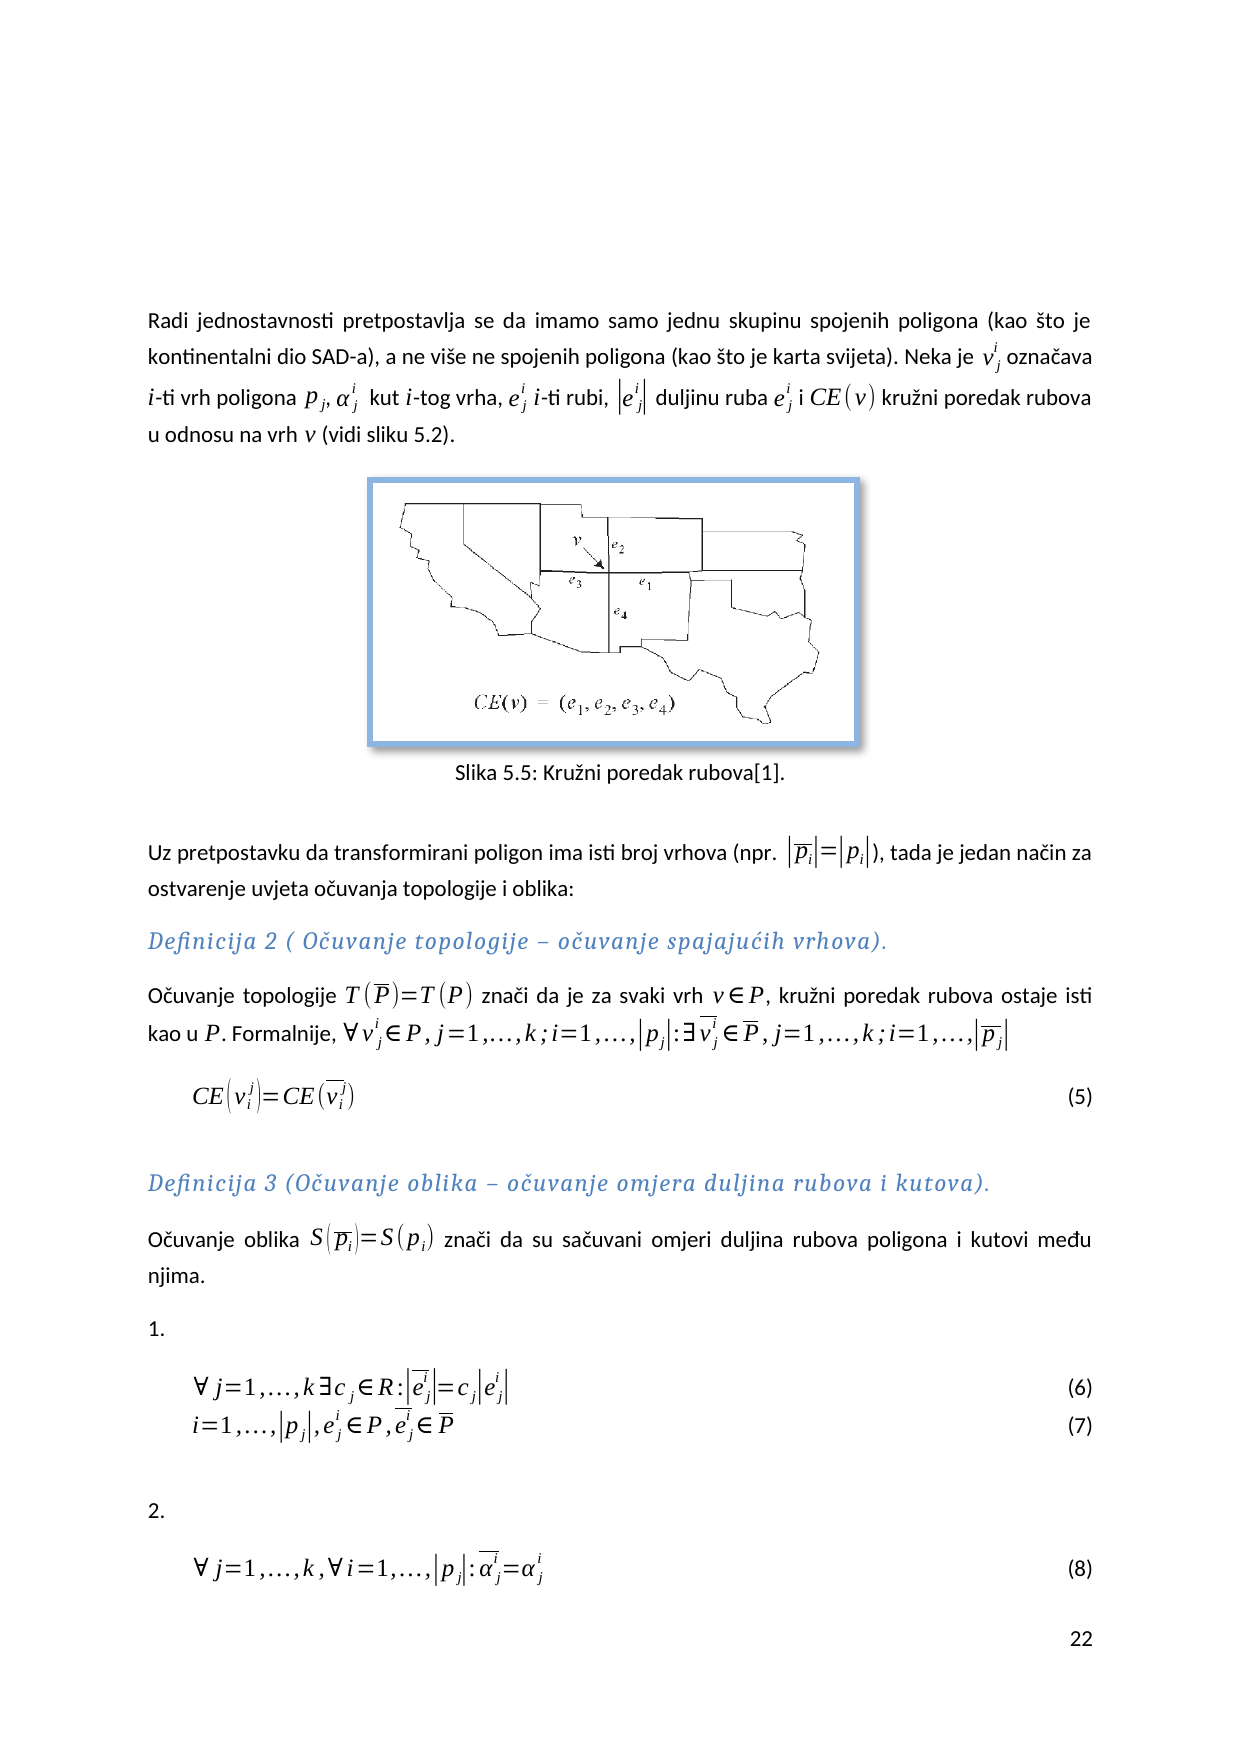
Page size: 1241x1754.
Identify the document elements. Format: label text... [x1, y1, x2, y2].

text Radi jednostavnosti pretpostavlja se da imamo samo jednu skupinu spojenih poligona (kao što je kontinentalni dio SAD-a), a ne više ne spojenih poligona (kao što je karta svijeta). Neka je označava -ti vrh poligona , kut -tog vrha, -ti rubi, duljinu ruba i kružni poredak rubova u odnosu na vrh (vidi sliku 5.2). [148, 307, 1093, 448]
text 1. [148, 1314, 1093, 1342]
table_header (6) [1048, 1367, 1104, 1406]
list Definicija 3 (Očuvanje oblika – očuvanje omjera duljina rubova i kutova). [148, 1168, 1093, 1197]
text 2. [148, 1496, 1093, 1524]
table_header (5) [1048, 1077, 1104, 1115]
table_header [192, 1077, 1048, 1115]
table_header [192, 1550, 1048, 1587]
list Definicija 2 ( Očuvanje topologije – očuvanje spajajućih vrhova). [148, 927, 1093, 955]
text Uz pretpostavku da transformirani poligon ima isti broj vrhova (npr. ), tada je jedan način za ostvarenje uvjeta očuvanja topologije i oblika: [148, 835, 1093, 902]
table_header (8) [1048, 1550, 1104, 1587]
picture [373, 483, 854, 741]
table_cell [192, 1406, 1048, 1443]
text Očuvanje oblika znači da su sačuvani omjeri duljina rubova poligona i kutovi među njima. [148, 1222, 1093, 1289]
text Očuvanje topologije znači da je za svaki vrh , kružni poredak rubova ostaje isti kao u . Formalnije, [148, 981, 1093, 1052]
table_cell (7) [1048, 1406, 1104, 1443]
table_header [192, 1367, 1048, 1406]
